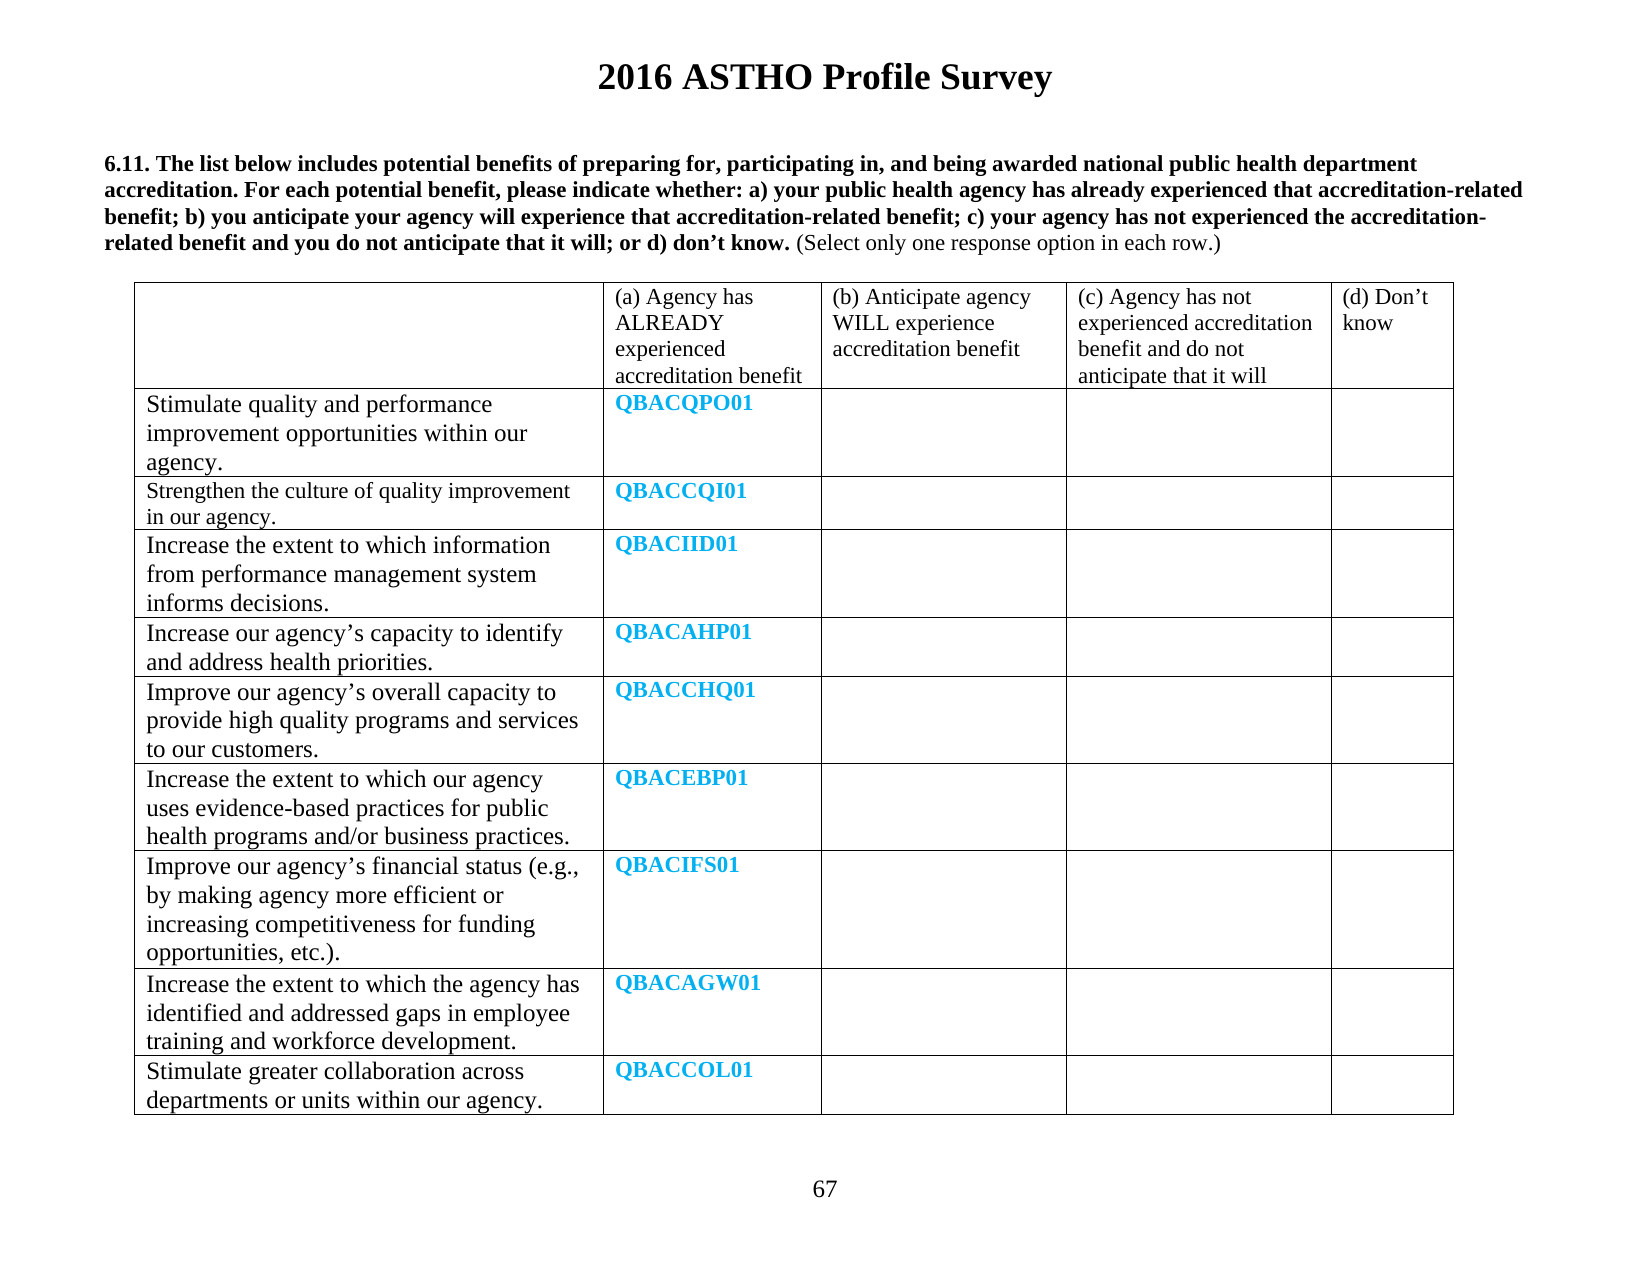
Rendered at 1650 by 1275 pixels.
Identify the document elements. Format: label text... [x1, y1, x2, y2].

table_cell [1332, 764, 1453, 850]
table_cell [822, 969, 1066, 1055]
table_cell [1067, 477, 1331, 529]
table_cell Increase the extent to which information from performance management system informs decisions. [135, 530, 603, 617]
table_cell [1332, 1056, 1453, 1114]
table_cell [1332, 618, 1453, 676]
table_cell [1332, 389, 1453, 476]
table_cell QBACCOL01 [604, 1056, 821, 1114]
table_cell Increase our agency’s capacity to identify and address health priorities. [135, 618, 603, 676]
table_cell [1332, 677, 1453, 763]
table_header (c) Agency has not experienced accreditation benefit and do not anticipate that it will [1067, 283, 1331, 388]
table_cell [822, 389, 1066, 476]
table_cell QBACCHQ01 [604, 677, 821, 763]
table_cell [1067, 851, 1331, 968]
table_cell Improve our agency’s overall capacity to provide high quality programs and services to our customers. [135, 677, 603, 763]
table_cell QBACIID01 [604, 530, 821, 617]
table_cell Increase the extent to which the agency has identified and addressed gaps in employee training and workforce development. [135, 969, 603, 1055]
table_cell [1332, 477, 1453, 529]
table_cell [1067, 1056, 1331, 1114]
table_cell [822, 851, 1066, 968]
table_cell [1332, 530, 1453, 617]
table_cell QBACEBP01 [604, 764, 821, 850]
table_cell [822, 677, 1066, 763]
table_cell [822, 1056, 1066, 1114]
table_cell [1067, 677, 1331, 763]
table_cell Strengthen the culture of quality improvement in our agency. [135, 477, 603, 529]
table_cell [822, 477, 1066, 529]
table_cell [1067, 618, 1331, 676]
table_cell QBACIFS01 [604, 851, 821, 968]
table_cell [1067, 389, 1331, 476]
table_cell Stimulate greater collaboration across departments or units within our agency. [135, 1056, 603, 1114]
table_header (d) Don’t know [1332, 283, 1453, 388]
table_header [135, 283, 603, 388]
table_cell QBACCQI01 [604, 477, 821, 529]
table_cell [822, 618, 1066, 676]
table_cell [1332, 851, 1453, 968]
table_cell [822, 764, 1066, 850]
table_header (b) Anticipate agency WILL experience accreditation benefit [822, 283, 1066, 388]
table_cell [1067, 530, 1331, 617]
table_cell Improve our agency’s financial status (e.g., by making agency more efficient or increasing competitiveness for funding opportunities, etc.). [135, 851, 603, 968]
table_cell [1332, 969, 1453, 1055]
table_cell Increase the extent to which our agency uses evidence-based practices for public health programs and/or business practices. [135, 764, 603, 850]
table_cell [1067, 969, 1331, 1055]
table_cell QBACQPO01 [604, 389, 821, 476]
table_cell Stimulate quality and performance improvement opportunities within our agency. [135, 389, 603, 476]
table_header (a) Agency has ALREADY experienced accreditation benefit [604, 283, 821, 388]
table_cell [1067, 764, 1331, 850]
table_cell QBACAHP01 [604, 618, 821, 676]
text 6.11. The list below includes potential benefits of preparing for, participating in, and being awarded national public health department accreditation. For each potential benefit, please indicate whether: a) your public health agency has already experienced that accreditation-related benefit; b) you anticipate your agency will experience that accreditation-related benefit; c) your agency has not experienced the accreditation-related benefit and you do not anticipate that it will; or d) don’t know. (Select only one response option in each row.) [104, 150, 1546, 255]
table_cell QBACAGW01 [604, 969, 821, 1055]
table_cell [822, 530, 1066, 617]
